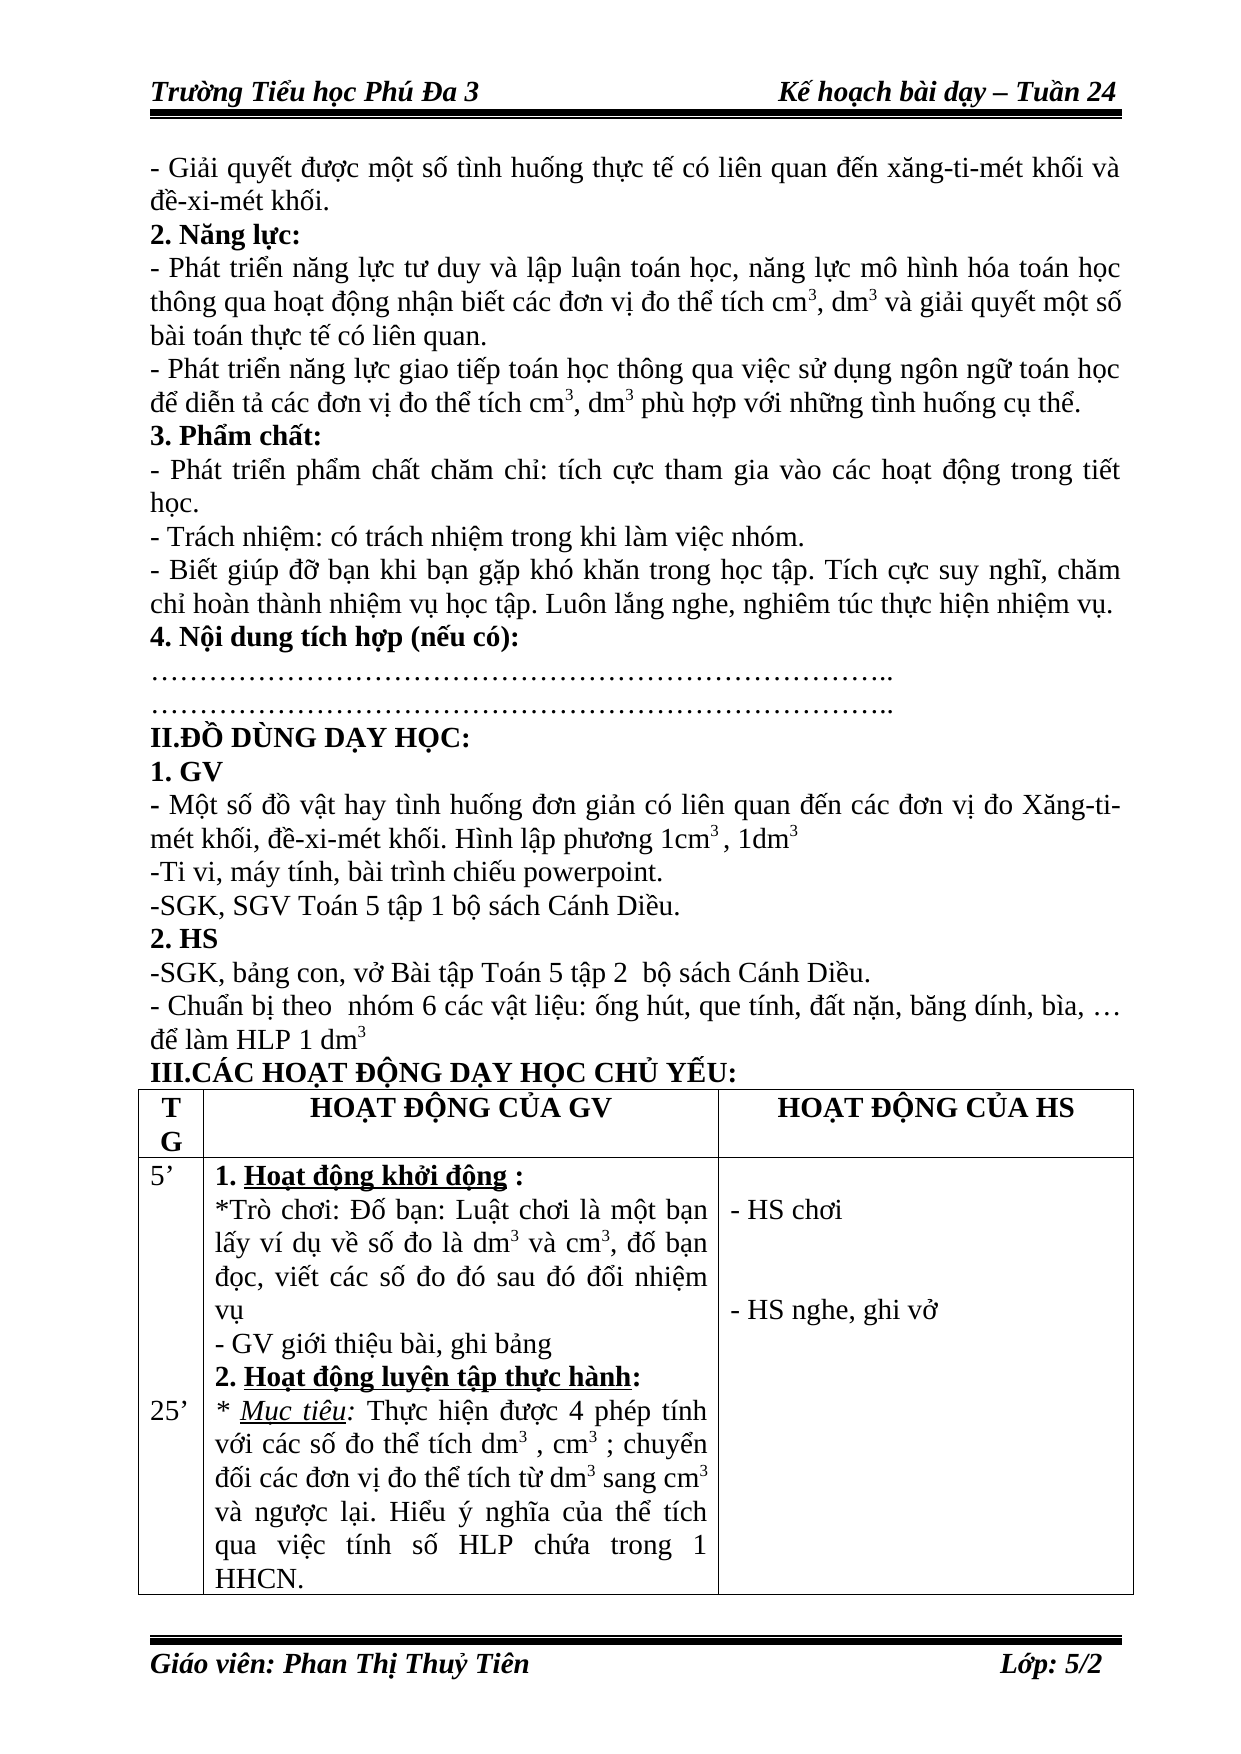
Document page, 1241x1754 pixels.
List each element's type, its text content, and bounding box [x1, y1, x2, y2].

text 1. GV [150, 754, 1122, 787]
table_cell 5’ 25’ 5’ [139, 1158, 203, 1594]
text 2. Năng lực: [150, 217, 1122, 251]
text 3. Phẩm chất: [150, 418, 1122, 452]
text - Biết giúp đỡ bạn khi bạn gặp khó khăn trong học tập. Tích cực suy nghĩ, chăm chỉ hoàn thành nhiệm vụ học tập. Luôn lắng nghe, nghiêm túc thực hiện nhiệm vụ. [150, 552, 1122, 619]
text ………………………………………………………………….. [150, 653, 1122, 687]
text - Phát triển phẩm chất chăm chỉ: tích cực tham gia vào các hoạt động trong tiết học. [150, 452, 1122, 519]
table_header HOẠT ĐỘNG CỦA HS [719, 1090, 1133, 1157]
text 4. Nội dung tích hợp (nếu có): [150, 619, 1122, 653]
text III.CÁC HOẠT ĐỘNG DẠY HỌC CHỦ YẾU: [150, 1056, 1122, 1089]
text -SGK, SGV Toán 5 tập 1 bộ sách Cánh Diều. [150, 888, 1122, 921]
text - Phát triển năng lực tư duy và lập luận toán học, năng lực mô hình hóa toán học thông qua hoạt động nhận biết các đơn vị đo thể tích cm3, dm3 và giải quyết một số bài toán thực tế có liên quan. [150, 251, 1122, 351]
text - Trách nhiệm: có trách nhiệm trong khi làm việc nhóm. [150, 519, 1122, 552]
text - Giải quyết được một số tình huống thực tế có liên quan đến xăng-ti-mét khối và đề-xi-mét khối. [150, 150, 1122, 217]
list - Chuẩn bị theo nhóm 6 các vật liệu: ống hút, que tính, đất nặn, băng dính, bìa, … để làm HLP 1 dm3 [150, 988, 1122, 1056]
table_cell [719, 1158, 1133, 1594]
text -Ti vi, máy tính, bài trình chiếu powerpoint. [150, 854, 1122, 888]
table_header TG [139, 1090, 203, 1157]
text II.ĐỒ DÙNG DẠY HỌC: [150, 720, 1122, 754]
text -SGK, bảng con, vở Bài tập Toán 5 tập 2 bộ sách Cánh Diều. [150, 955, 1122, 988]
text - Phát triển năng lực giao tiếp toán học thông qua việc sử dụng ngôn ngữ toán học để diễn tả các đơn vị đo thể tích cm3, dm3 phù hợp với những tình huống cụ thể. [150, 351, 1122, 418]
text 2. HS [150, 921, 1122, 955]
table_header HOẠT ĐỘNG CỦA GV [204, 1090, 718, 1157]
text ………………………………………………………………….. [150, 687, 1122, 720]
text - Một số đồ vật hay tình huống đơn giản có liên quan đến các đơn vị đo Xăng-ti-mét khối, đề-xi-mét khối. Hình lập phương 1cm3 , 1dm3 [150, 787, 1122, 854]
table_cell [204, 1158, 718, 1594]
